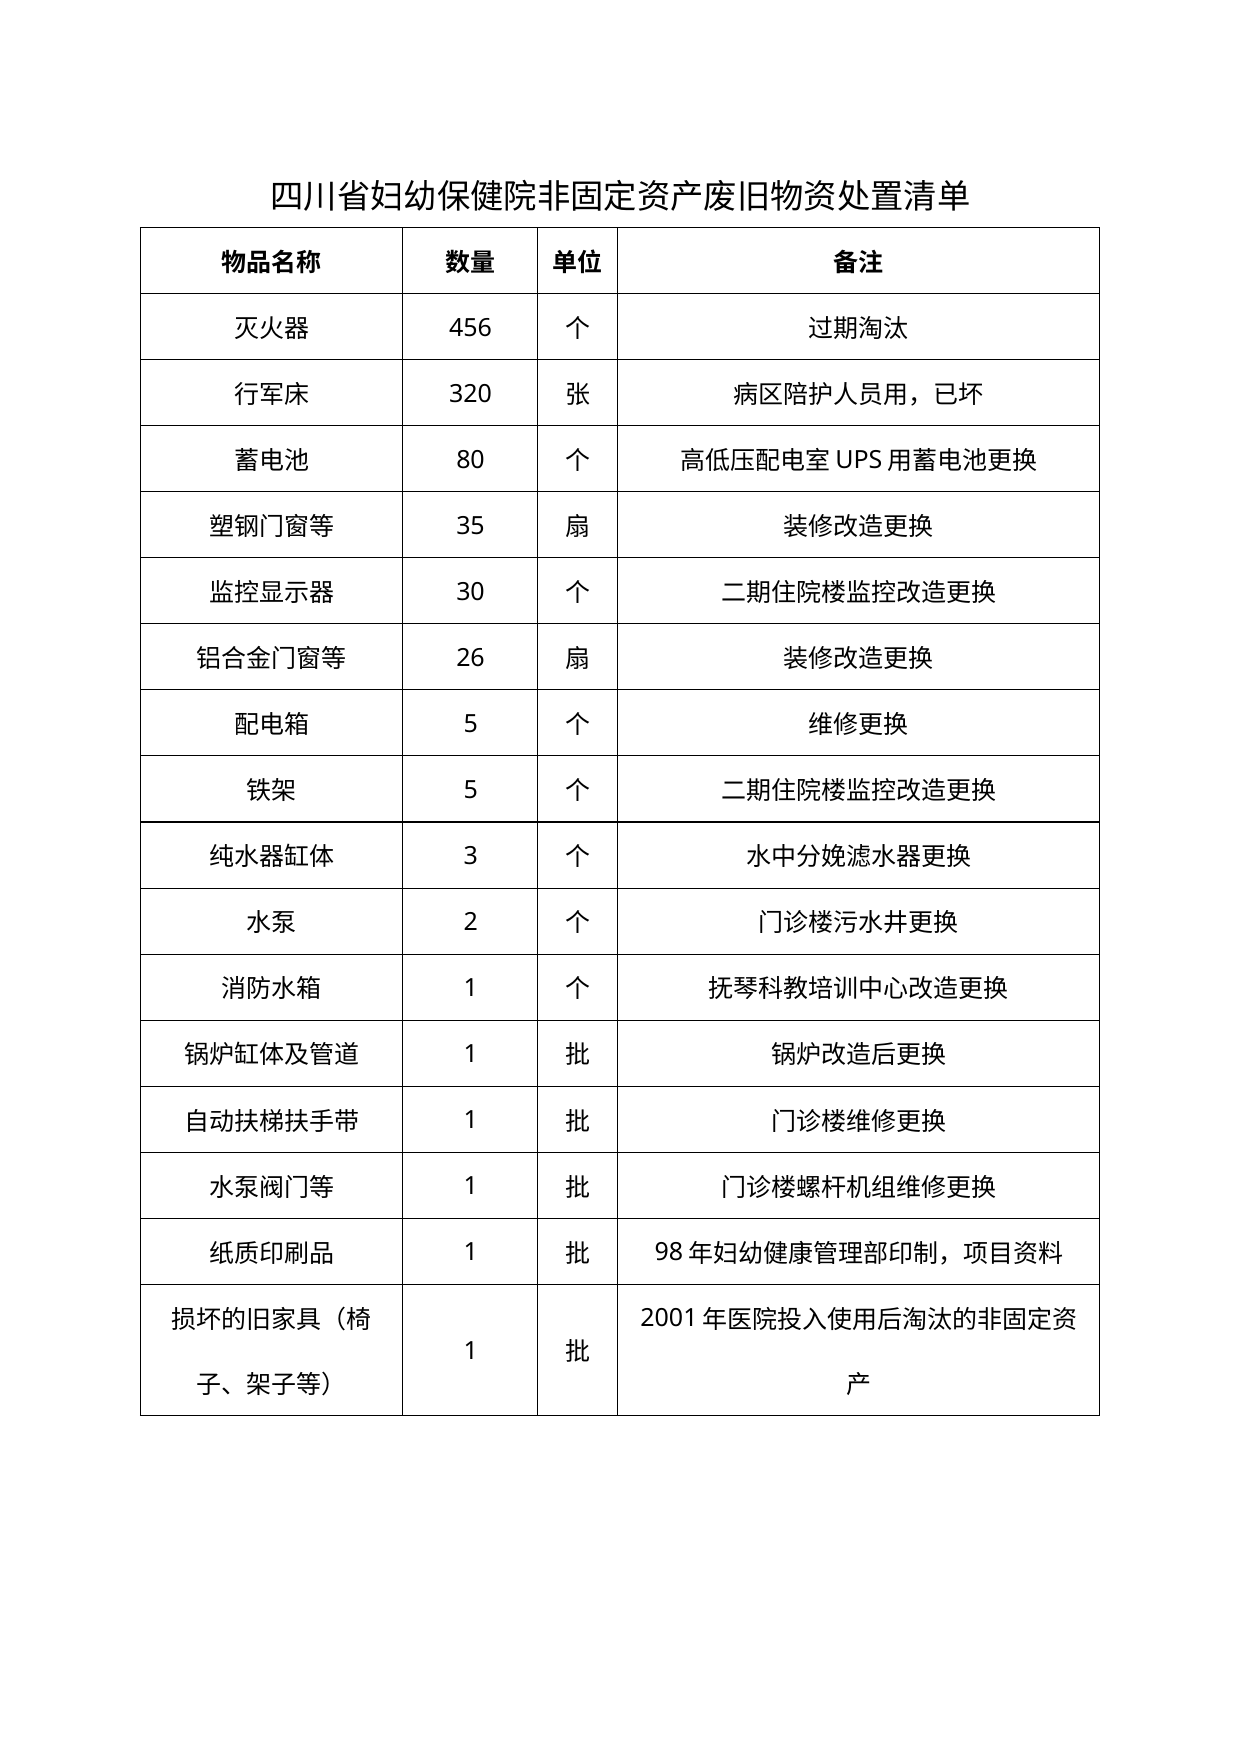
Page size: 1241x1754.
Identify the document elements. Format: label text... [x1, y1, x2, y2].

table_cell 塑钢门窗等 [141, 492, 402, 557]
table_cell 水泵 [141, 889, 402, 953]
table_cell 损坏的旧家具（椅子、架子等） [141, 1285, 402, 1415]
table_cell 批 [538, 1219, 617, 1284]
table_cell 门诊楼维修更换 [618, 1087, 1099, 1152]
table_cell 扇 [538, 492, 617, 557]
table_header 物品名称 [141, 228, 402, 293]
table_cell 水中分娩滤水器更换 [618, 823, 1099, 887]
text 四川省妇幼保健院非固定资产废旧物资处置清单 [187, 162, 1053, 227]
table_cell 2001年医院投入使用后淘汰的非固定资产 [618, 1285, 1099, 1415]
table_cell 批 [538, 1153, 617, 1218]
table_cell 个 [538, 889, 617, 953]
table_header 备注 [618, 228, 1099, 293]
table_cell 病区陪护人员用，已坏 [618, 360, 1099, 425]
table_cell 98年妇幼健康管理部印制，项目资料 [618, 1219, 1099, 1284]
table_cell 1 [403, 1087, 537, 1152]
table_header 数量 [403, 228, 537, 293]
table_cell 二期住院楼监控改造更换 [618, 756, 1099, 821]
table_cell 个 [538, 756, 617, 821]
table_cell 个 [538, 294, 617, 359]
table_cell 铝合金门窗等 [141, 624, 402, 689]
table_cell 26 [403, 624, 537, 689]
table_cell 门诊楼污水井更换 [618, 889, 1099, 953]
table_cell 水泵阀门等 [141, 1153, 402, 1218]
table_cell 5 [403, 756, 537, 821]
table_cell 5 [403, 690, 537, 755]
table_cell 装修改造更换 [618, 492, 1099, 557]
table_cell 2 [403, 889, 537, 953]
table_cell 456 [403, 294, 537, 359]
table_cell 纸质印刷品 [141, 1219, 402, 1284]
table_cell 个 [538, 558, 617, 623]
table_cell 1 [403, 1285, 537, 1415]
table_cell 个 [538, 426, 617, 491]
table_cell 锅炉缸体及管道 [141, 1021, 402, 1086]
table_cell 张 [538, 360, 617, 425]
table_cell 纯水器缸体 [141, 823, 402, 887]
table_cell 320 [403, 360, 537, 425]
table_cell 1 [403, 1219, 537, 1284]
table_cell 灭火器 [141, 294, 402, 359]
table_cell 个 [538, 955, 617, 1019]
table_cell 消防水箱 [141, 955, 402, 1019]
table_cell 维修更换 [618, 690, 1099, 755]
table_cell 1 [403, 1153, 537, 1218]
table_cell 扇 [538, 624, 617, 689]
table_cell 批 [538, 1021, 617, 1086]
table_cell 蓄电池 [141, 426, 402, 491]
table_cell 个 [538, 823, 617, 887]
table_cell 35 [403, 492, 537, 557]
table_header 单位 [538, 228, 617, 293]
table_cell 批 [538, 1285, 617, 1415]
table_cell 二期住院楼监控改造更换 [618, 558, 1099, 623]
table_cell 个 [538, 690, 617, 755]
table_cell 1 [403, 1021, 537, 1086]
table_cell 行军床 [141, 360, 402, 425]
table_cell 30 [403, 558, 537, 623]
table_cell 锅炉改造后更换 [618, 1021, 1099, 1086]
table_cell 装修改造更换 [618, 624, 1099, 689]
table_cell 抚琴科教培训中心改造更换 [618, 955, 1099, 1019]
table_cell 监控显示器 [141, 558, 402, 623]
table_cell 门诊楼螺杆机组维修更换 [618, 1153, 1099, 1218]
table_cell 高低压配电室UPS用蓄电池更换 [618, 426, 1099, 491]
table_cell 80 [403, 426, 537, 491]
table_cell 1 [403, 955, 537, 1019]
table_cell 铁架 [141, 756, 402, 821]
table_cell 3 [403, 823, 537, 887]
table_cell 批 [538, 1087, 617, 1152]
table_cell 自动扶梯扶手带 [141, 1087, 402, 1152]
table_cell 配电箱 [141, 690, 402, 755]
table_cell 过期淘汰 [618, 294, 1099, 359]
